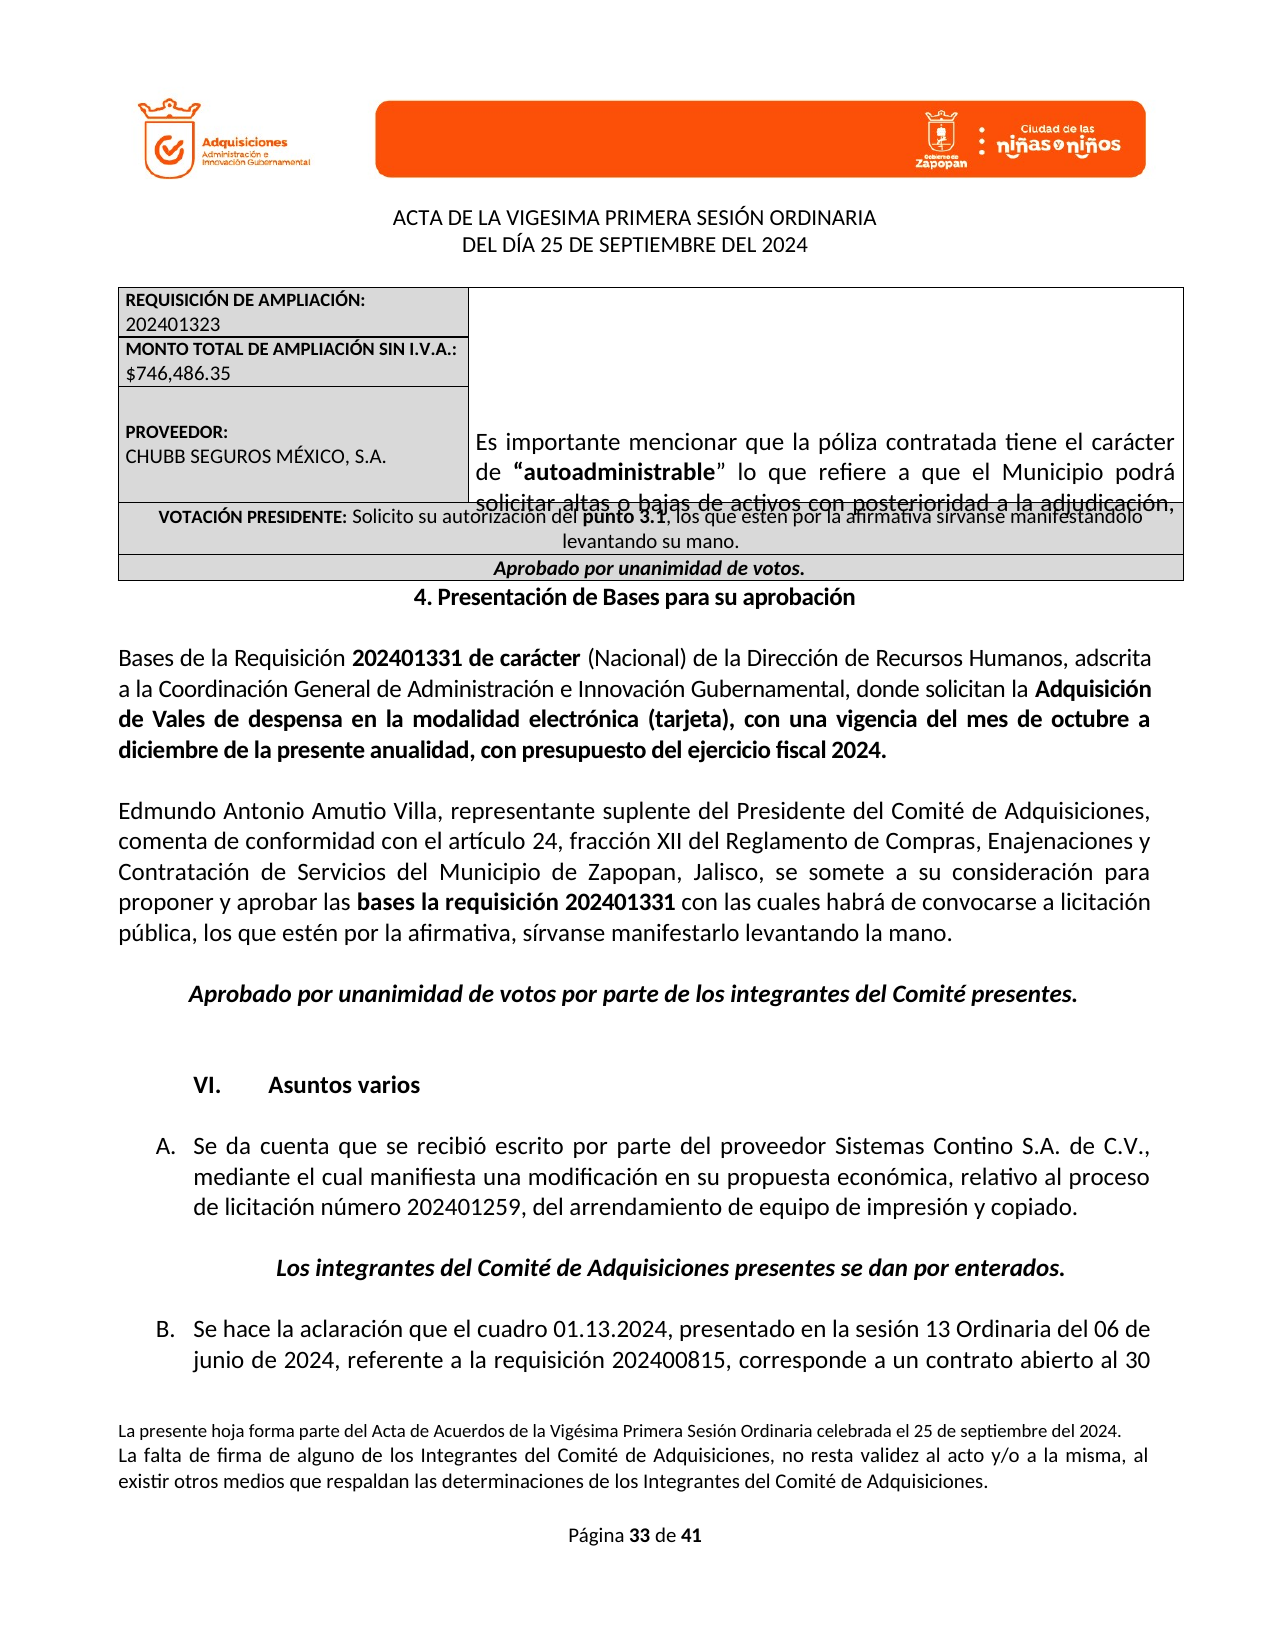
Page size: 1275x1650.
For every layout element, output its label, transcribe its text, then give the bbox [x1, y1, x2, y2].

text Bases de la Requisición 202401331 de carácter (Nacional) de la Dirección de Recursos Humanos, adscrita a la Coordinación General de Administración e Innovación Gubernamental, donde solicitan la Adquisición de Vales de despensa en la modalidad electrónica (tarjeta), con una vigencia del mes de octubre a diciembre de la presente anualidad, con presupuesto del ejercicio fiscal 2024. [118, 642, 1152, 764]
text 4. Presentación de Bases para su aprobación [118, 581, 1152, 612]
list Los integrantes del Comité de Adquisiciones presentes se dan por enterados. [193, 1253, 1152, 1283]
list Asuntos varios [193, 1069, 1152, 1100]
picture [118, 73, 1165, 203]
list Se da cuenta que se recibió escrito por parte del proveedor Sistemas Contino S.A. de C.V., mediante el cual manifiesta una modificación en su propuesta económica, relativo al proceso de licitación número 202401259, del arrendamiento de equipo de impresión y copiado. [156, 1131, 1152, 1222]
text Aprobado por unanimidad de votos por parte de los integrantes del Comité presentes. [118, 978, 1152, 1008]
table_cell MONTO TOTAL DE AMPLIACIÓN SIN I.V.A.: $746,486.35 [119, 338, 468, 386]
table_cell VOTACIÓN PRESIDENTE: Solicito su autorización del punto 3.1, los que estén por la afirmativa sírvanse manifestándolo levantando su mano. [119, 503, 1183, 554]
table_cell REQUISICIÓN DE AMPLIACIÓN: 202401323 [119, 288, 468, 336]
table_cell Aprobado por unanimidad de votos. [119, 555, 1183, 580]
table_cell PROVEEDOR: CHUBB SEGUROS MÉXICO, S.A. [119, 387, 468, 502]
text Edmundo Antonio Amutio Villa, representante suplente del Presidente del Comité de Adquisiciones, comenta de conformidad con el artículo 24, fracción XII del Reglamento de Compras, Enajenaciones y Contratación de Servicios del Municipio de Zapopan, Jalisco, se somete a su consideración para proponer y aprobar las bases la requisición 202401331 con las cuales habrá de convocarse a licitación pública, los que estén por la afirmativa, sírvanse manifestarlo levantando la mano. [118, 795, 1152, 947]
